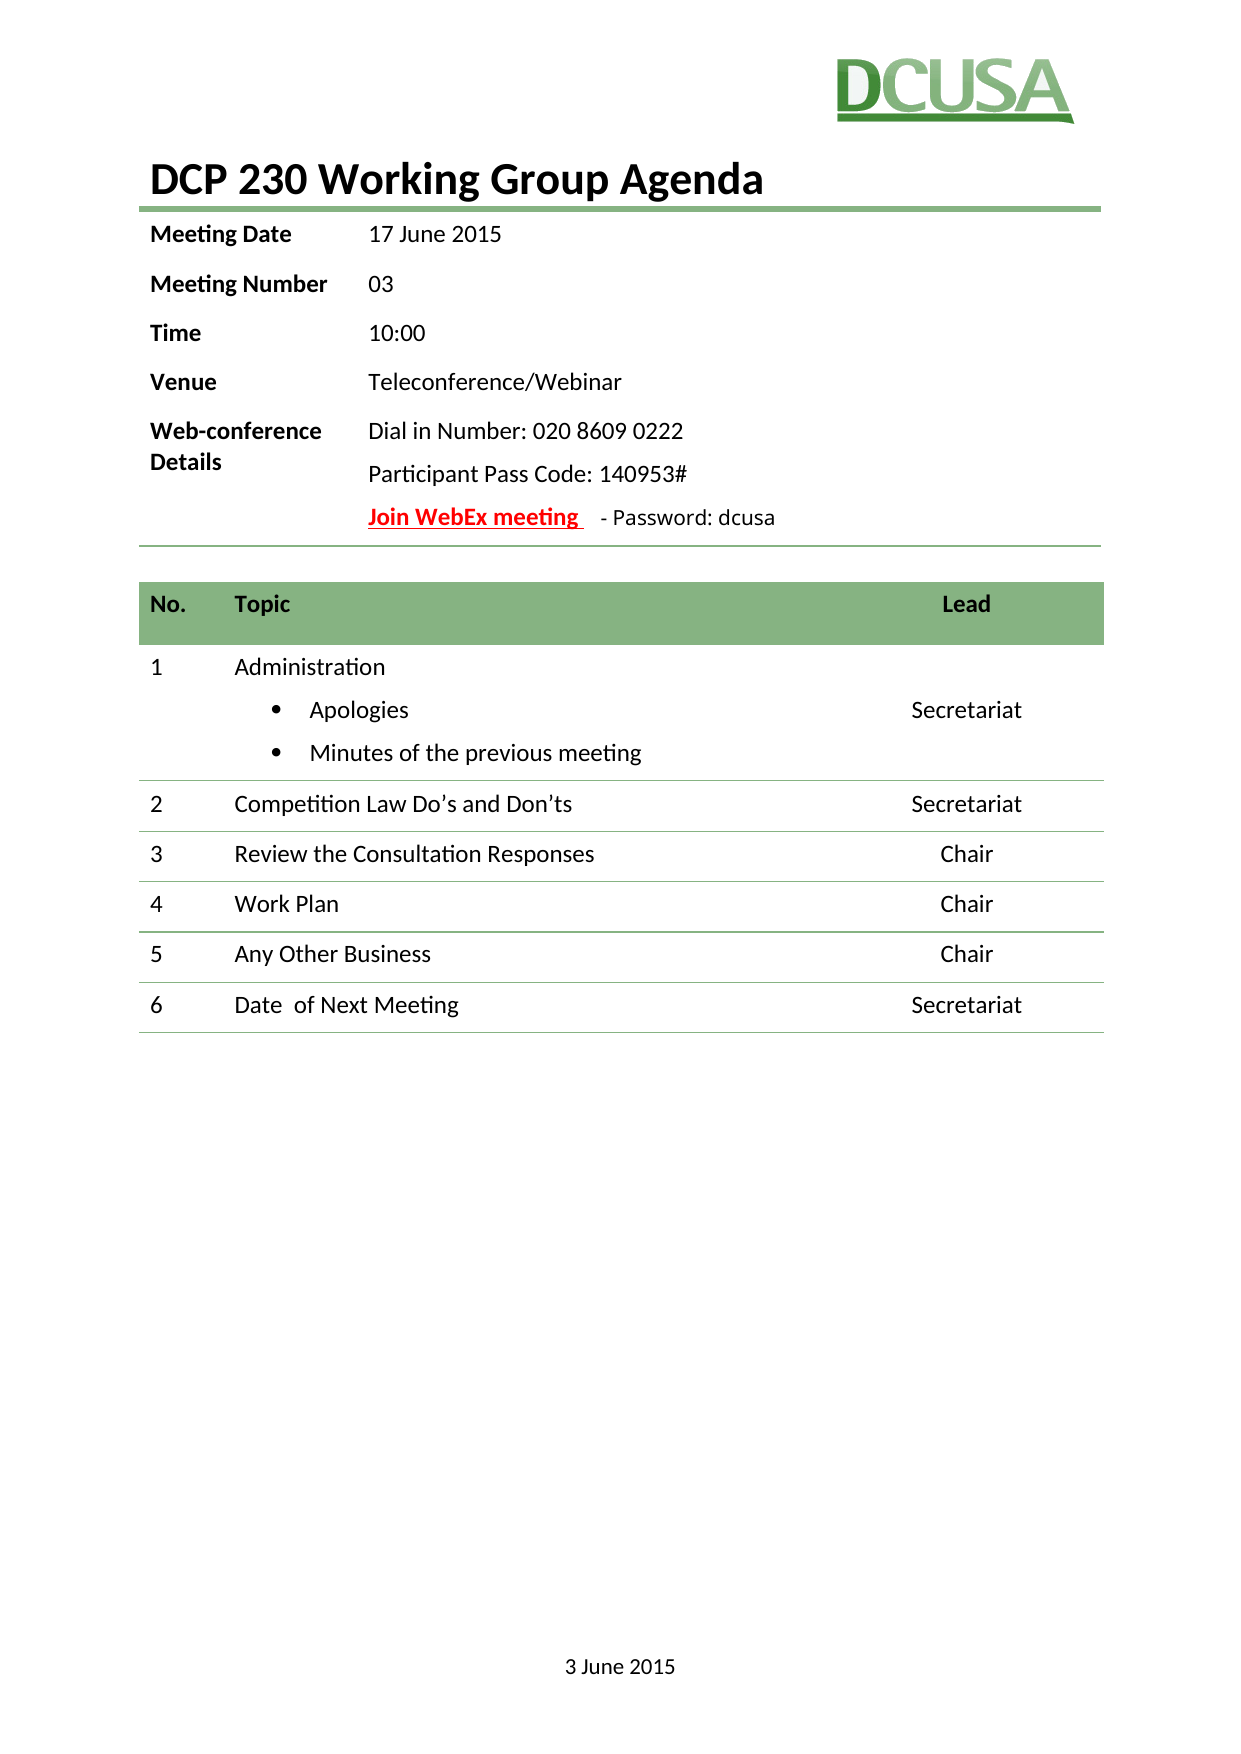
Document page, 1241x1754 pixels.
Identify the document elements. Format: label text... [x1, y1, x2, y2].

table_cell Secretariat [829, 645, 1104, 780]
table_cell 4 [139, 882, 223, 931]
table_cell Secretariat [829, 781, 1104, 831]
table_cell Date of Next Meeting [223, 983, 829, 1032]
table_cell 2 [139, 781, 223, 831]
table_cell 6 [139, 983, 223, 1032]
table_cell Time [139, 311, 357, 360]
table_cell Chair [829, 933, 1104, 982]
table_cell Teleconference/Webinar [357, 360, 1101, 409]
table_cell Any Other Business [223, 933, 829, 982]
table_cell Chair [829, 832, 1104, 881]
table_cell Meeting Number [139, 261, 357, 311]
table_cell 3 [139, 832, 223, 881]
table_cell Dial in Number: 020 8609 0222 Participant Pass Code: 140953# Join WebEx meeting - Password: dcusa [357, 409, 1101, 544]
table_cell 5 [139, 933, 223, 982]
table_cell Review the Consultation Responses [223, 832, 829, 881]
table_header Topic [223, 582, 829, 644]
table_cell Work Plan [223, 882, 829, 931]
table_header No. [139, 582, 223, 644]
table_cell Administration Apologies Minutes of the previous meeting [223, 645, 829, 780]
table_cell Chair [829, 882, 1104, 931]
table_cell 10:00 [357, 311, 1101, 360]
table_header 17 June 2015 [357, 212, 1101, 261]
table_cell 1 [139, 645, 223, 780]
table_header Lead [829, 582, 1104, 644]
table_cell Competition Law Do’s and Don’ts [223, 781, 829, 831]
table_cell 03 [357, 261, 1101, 311]
table_cell Venue [139, 360, 357, 409]
text DCP 230 Working Group Agenda [150, 150, 1090, 206]
table_header Meeting Date [139, 212, 357, 261]
table_cell Web-conference Details [139, 409, 357, 544]
picture [816, 47, 1091, 136]
table_cell Secretariat [829, 983, 1104, 1032]
